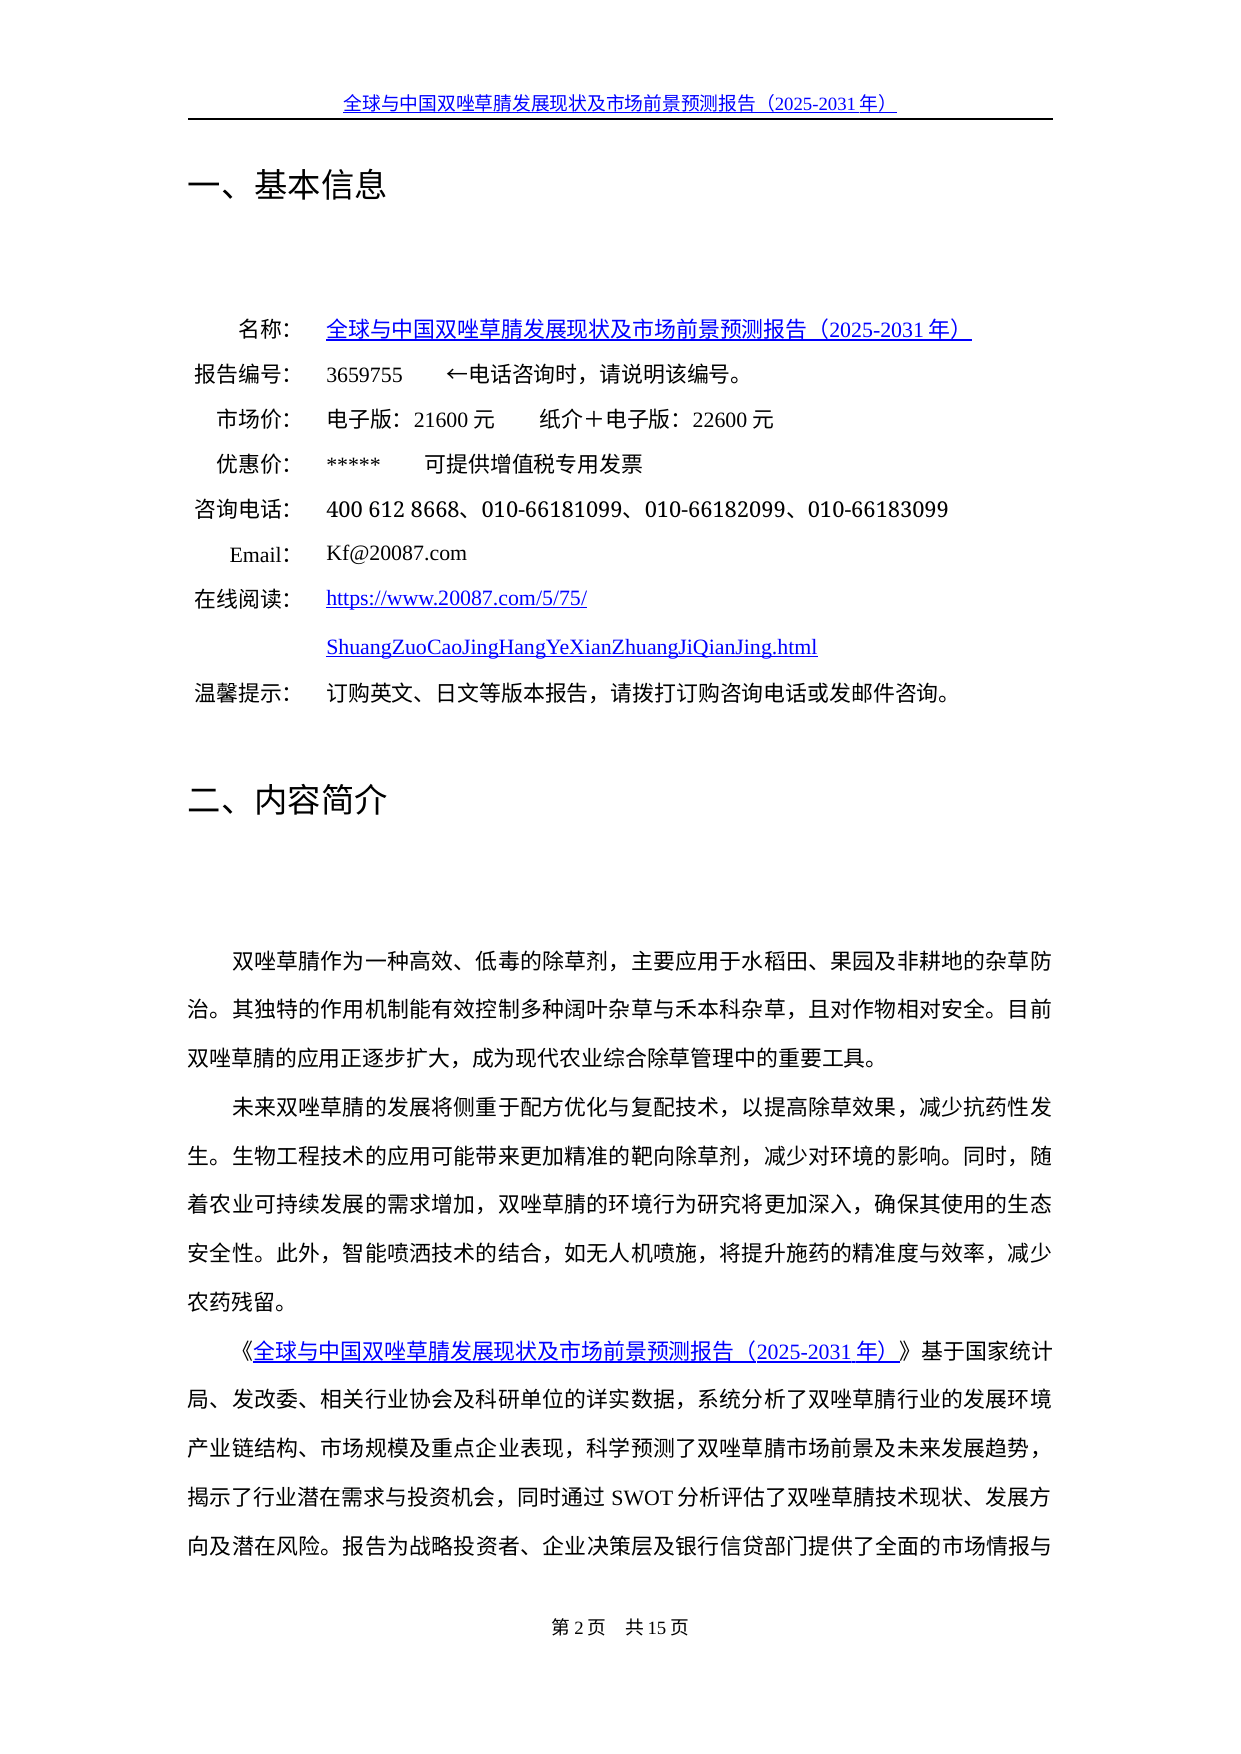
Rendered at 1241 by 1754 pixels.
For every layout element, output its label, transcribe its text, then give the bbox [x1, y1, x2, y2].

title 一、基本信息 [187, 150, 1053, 215]
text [187, 943, 1053, 1561]
title 二、内容简介 [187, 766, 1053, 831]
table_cell [315, 582, 1073, 675]
table_header 名称： [167, 312, 315, 357]
table_cell 3659755 ←电话咨询时，请说明该编号。 [315, 357, 1073, 402]
table_cell 优惠价： [167, 447, 315, 492]
table_cell 400 612 8668、010-66181099、010-66182099、010-66183099 [315, 492, 1073, 537]
table_cell Kf@20087.com [315, 537, 1073, 582]
table_cell 报告编号： [167, 357, 315, 402]
table_cell 市场价： [167, 402, 315, 447]
table_cell 电子版：21600 元 纸介＋电子版：22600 元 [315, 402, 1073, 447]
table_cell 咨询电话： [167, 492, 315, 537]
table_cell ***** 可提供增值税专用发票 [315, 447, 1073, 492]
table_header 全球与中国双唑草腈发展现状及市场前景预测报告（2025-2031年） [315, 312, 1073, 357]
table_cell 订购英文、日文等版本报告，请拨打订购咨询电话或发邮件咨询。 [315, 675, 1073, 720]
table_cell 在线阅读： [167, 582, 315, 675]
table_cell Email： [167, 537, 315, 582]
table_cell 温馨提示： [167, 675, 315, 720]
